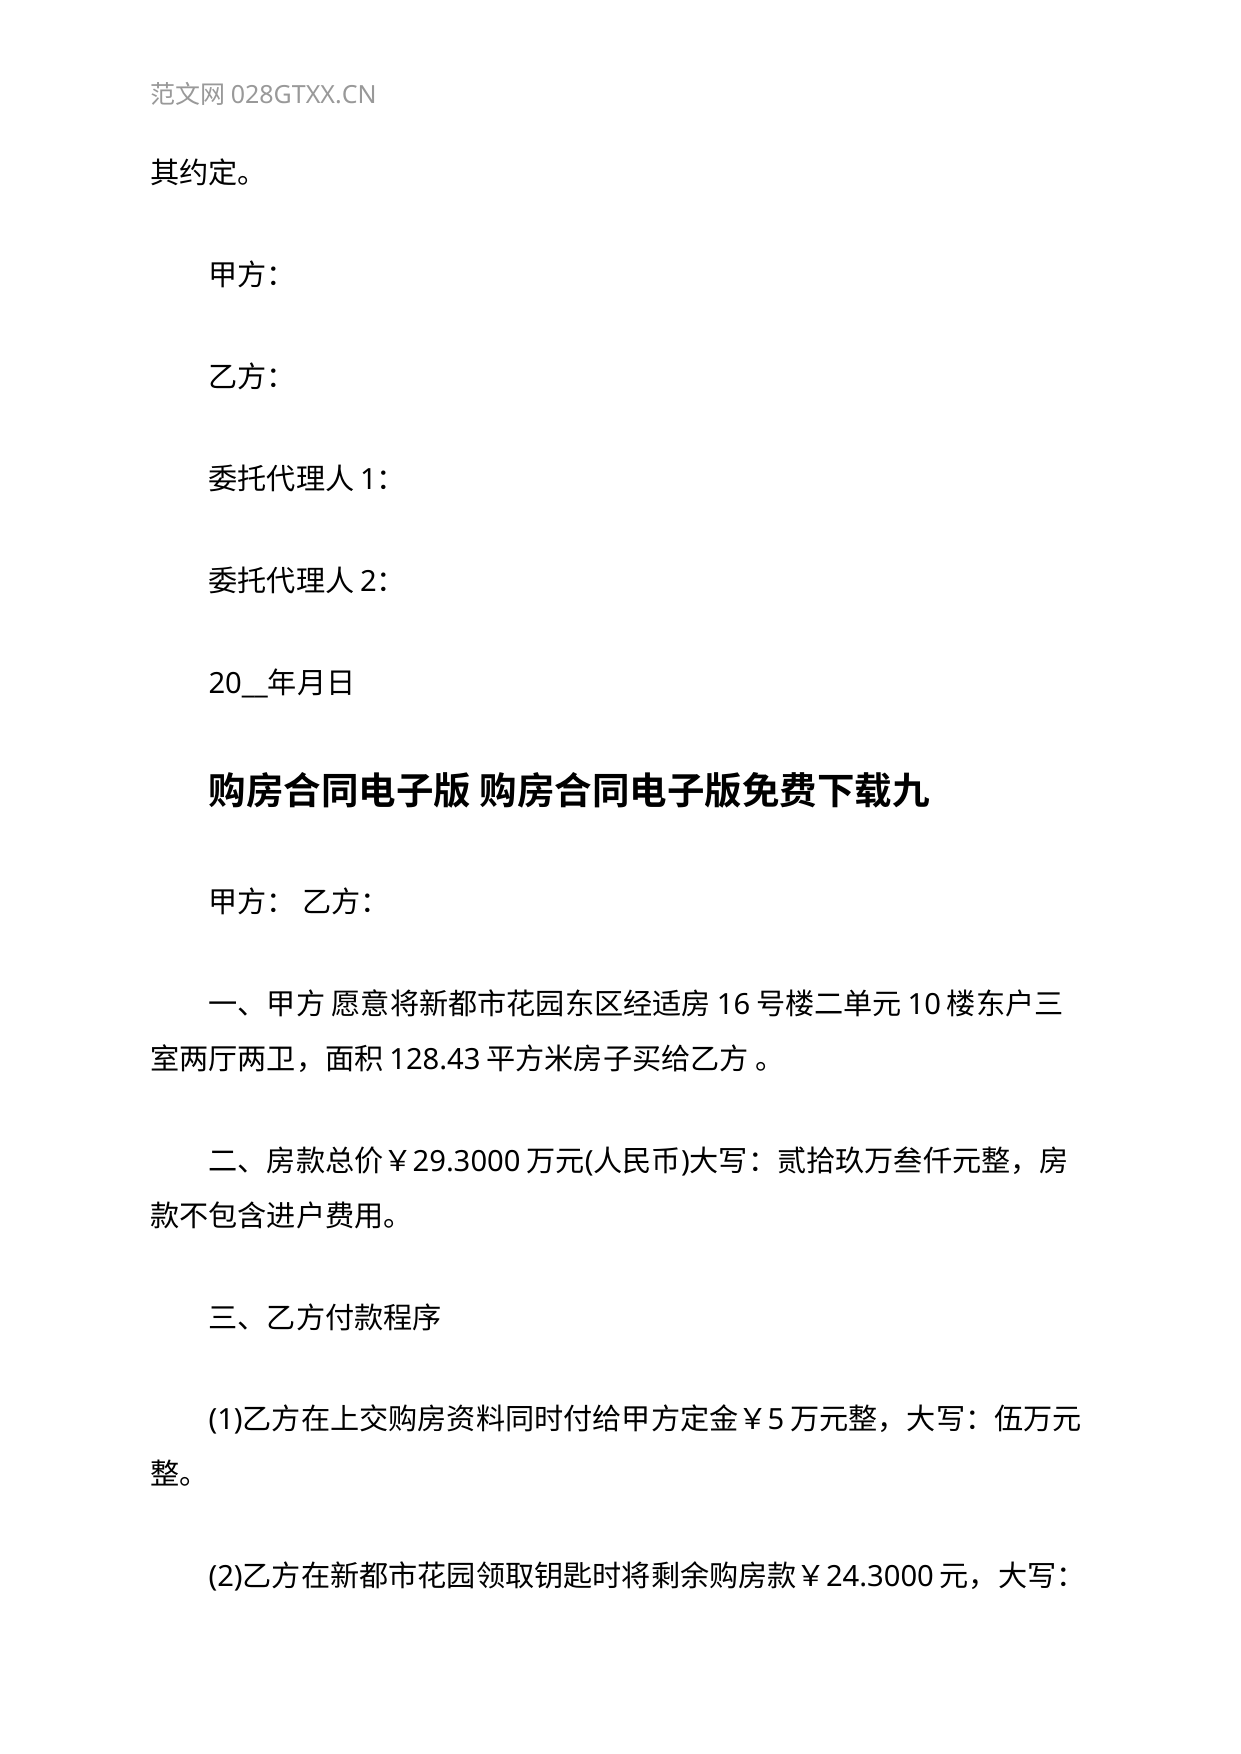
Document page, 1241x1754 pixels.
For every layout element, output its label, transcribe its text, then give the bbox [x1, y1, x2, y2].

text 甲方： 乙方： [150, 879, 1090, 921]
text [150, 1553, 1090, 1595]
text 委托代理人1： [150, 455, 1090, 498]
text 一、甲方 愿意将新都市花园东区经适房16号楼二单元10楼东户三室两厅两卫，面积128.43平方米房子买给乙方 。 [150, 980, 1090, 1078]
text 二、房款总价￥29.3000万元(人民币)大写：贰拾玖万叁仟元整，房款不包含进户费用。 [150, 1137, 1090, 1235]
text (1)乙方在上交购房资料同时付给甲方定金￥5万元整，大写：伍万元整。 [150, 1396, 1090, 1493]
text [150, 150, 1090, 192]
text 乙方： [150, 353, 1090, 396]
text 委托代理人2： [150, 557, 1090, 600]
text 三、乙方付款程序 [150, 1294, 1090, 1336]
text 甲方： [150, 252, 1090, 294]
text 20__年月日 [150, 659, 1090, 702]
text 购房合同电子版 购房合同电子版免费下载九 [150, 761, 1090, 816]
